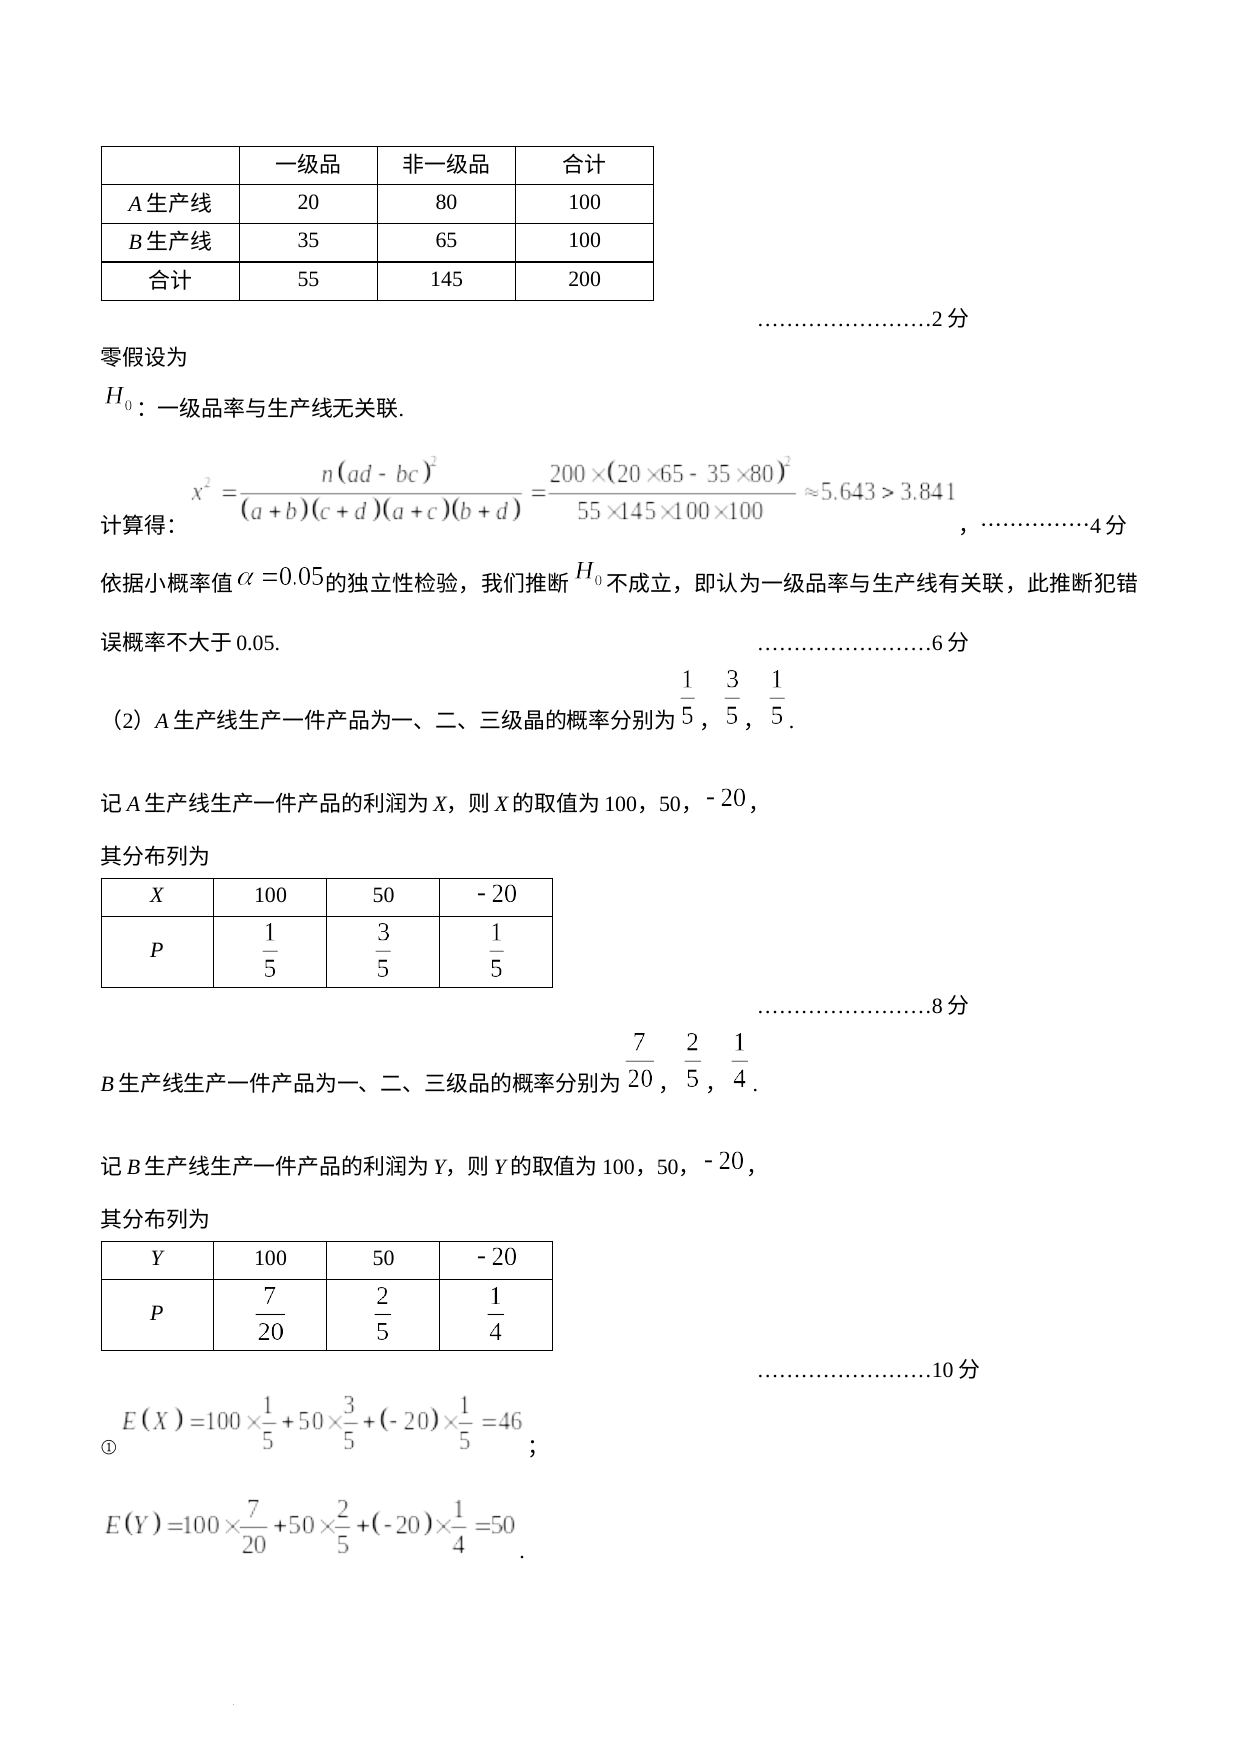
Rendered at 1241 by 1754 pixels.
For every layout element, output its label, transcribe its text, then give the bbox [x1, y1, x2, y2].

table_header Y [102, 1242, 213, 1279]
table_cell 100 [516, 185, 653, 223]
table_cell P [102, 1280, 213, 1350]
text ①； [100, 1390, 1140, 1487]
text 其分布列为 [100, 839, 1140, 871]
table_header [440, 1242, 552, 1279]
text ：一级品率与生产线无关联. [100, 378, 1140, 443]
text 记A生产线生产一件产品的利润为X，则X的取值为100，50，， [100, 767, 1140, 832]
table_cell [327, 917, 439, 987]
text 其分布列为 [100, 1202, 1140, 1234]
table_cell P [102, 917, 213, 987]
table_cell B生产线 [102, 224, 239, 261]
text B生产线生产一件产品为一、二、三级品的概率分别为，，. [100, 1027, 1140, 1124]
table_header [440, 879, 552, 916]
table_cell [327, 1280, 439, 1350]
table_header 一级品 [240, 147, 377, 184]
table_header X [102, 879, 213, 916]
text 零假设为 [100, 340, 1140, 372]
table_cell [440, 917, 552, 987]
text 计算得：，……………4分 [100, 450, 1140, 547]
table_cell 合计 [102, 263, 239, 300]
table_header 50 [327, 1242, 439, 1279]
table_cell 55 [240, 263, 377, 300]
table_cell [440, 1280, 552, 1350]
text 依据小概率值的独立性检验，我们推断不成立，即认为一级品率与生产线有关联，此推断犯错误概率不大于0.05. ……………………6分 [100, 553, 1140, 657]
text 记B生产线生产一件产品的利润为Y，则Y的取值为100，50，， [100, 1131, 1140, 1196]
table_header 50 [327, 879, 439, 916]
table_header 100 [214, 1242, 326, 1279]
text . [100, 1494, 1140, 1591]
table_cell 200 [516, 263, 653, 300]
table_cell [214, 917, 326, 987]
text ……………………8分 [538, 988, 1140, 1021]
table_header 合计 [516, 147, 653, 184]
text （2）A生产线生产一件产品为一、二、三级晶的概率分别为，，. [100, 664, 1140, 761]
table_cell A生产线 [102, 185, 239, 223]
table_cell 80 [378, 185, 515, 223]
table_cell 20 [240, 185, 377, 223]
table_cell 145 [378, 263, 515, 300]
table_header [102, 147, 239, 184]
table_cell 100 [516, 224, 653, 261]
text ……………………10分 [538, 1351, 1140, 1384]
table_header 非一级品 [378, 147, 515, 184]
table_cell 35 [240, 224, 377, 261]
table_cell 65 [378, 224, 515, 261]
text ……………………2分 [538, 301, 1140, 333]
table_header 100 [214, 879, 326, 916]
table_cell [214, 1280, 326, 1350]
